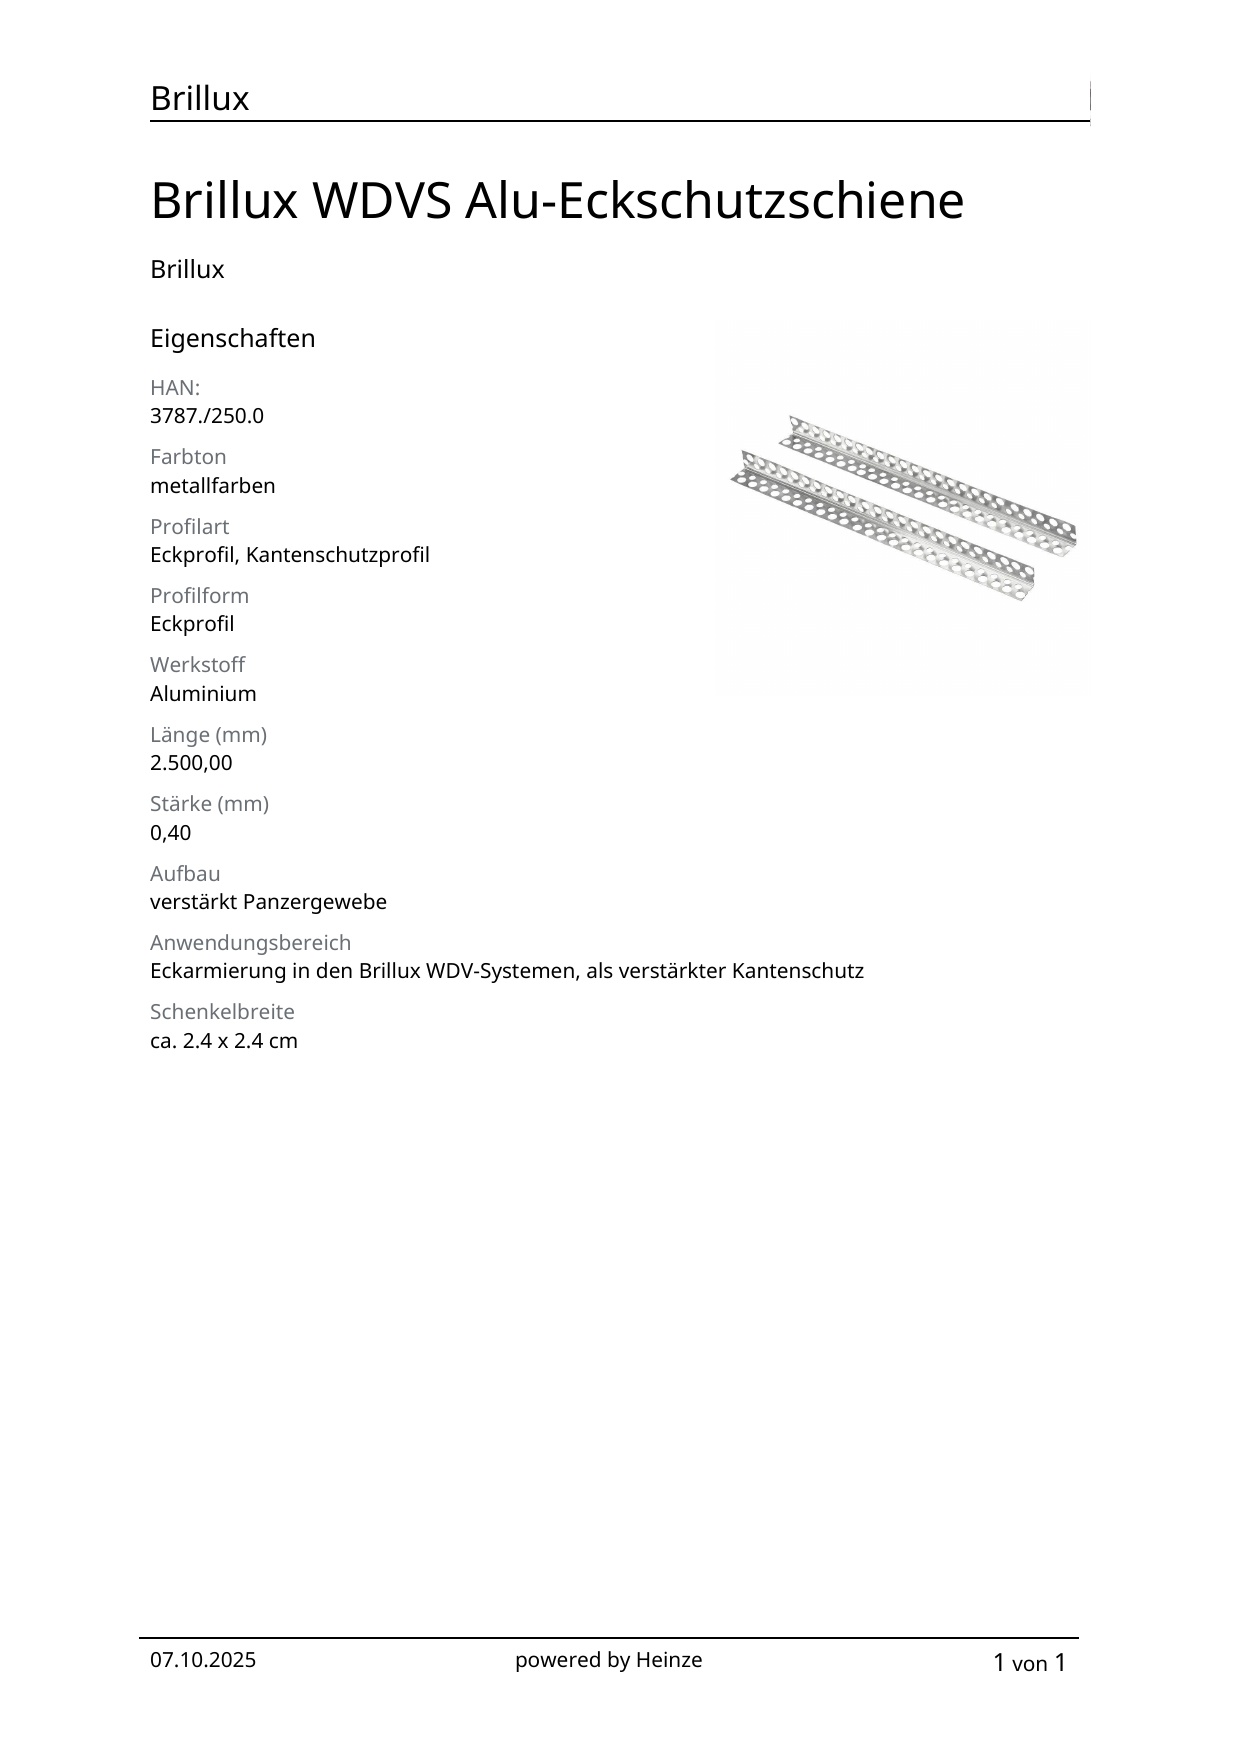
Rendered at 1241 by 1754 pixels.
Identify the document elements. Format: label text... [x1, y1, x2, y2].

text Anwendungsbereich [150, 928, 1090, 956]
text Aufbau [150, 859, 1090, 887]
text metallfarben [150, 471, 715, 499]
text Länge (mm) [150, 720, 1090, 748]
text HAN: [150, 373, 715, 401]
text Eigenschaften [150, 320, 715, 354]
text Eckprofil [150, 609, 715, 638]
text verstärkt Panzergewebe [150, 887, 1090, 916]
text Aluminium [150, 679, 1090, 707]
text Brillux WDVS Alu-Eckschutzschiene [150, 165, 1090, 233]
text ca. 2.4 x 2.4 cm [150, 1026, 1090, 1054]
text Farbton [150, 442, 715, 471]
text Brillux [150, 252, 1090, 286]
text Eckarmierung in den Brillux WDV-Systemen, als verstärkter Kantenschutz [150, 956, 1090, 985]
text Werkstoff [150, 651, 715, 679]
text 0,40 [150, 818, 1090, 846]
text 2.500,00 [150, 748, 1090, 777]
picture [715, 320, 1091, 696]
text 3787./250.0 [150, 401, 715, 430]
text Eckprofil, Kantenschutzprofil [150, 540, 715, 569]
text Schenkelbreite [150, 997, 1090, 1026]
text Profilart [150, 512, 715, 540]
text Stärke (mm) [150, 789, 1090, 818]
text Profilform [150, 581, 715, 609]
